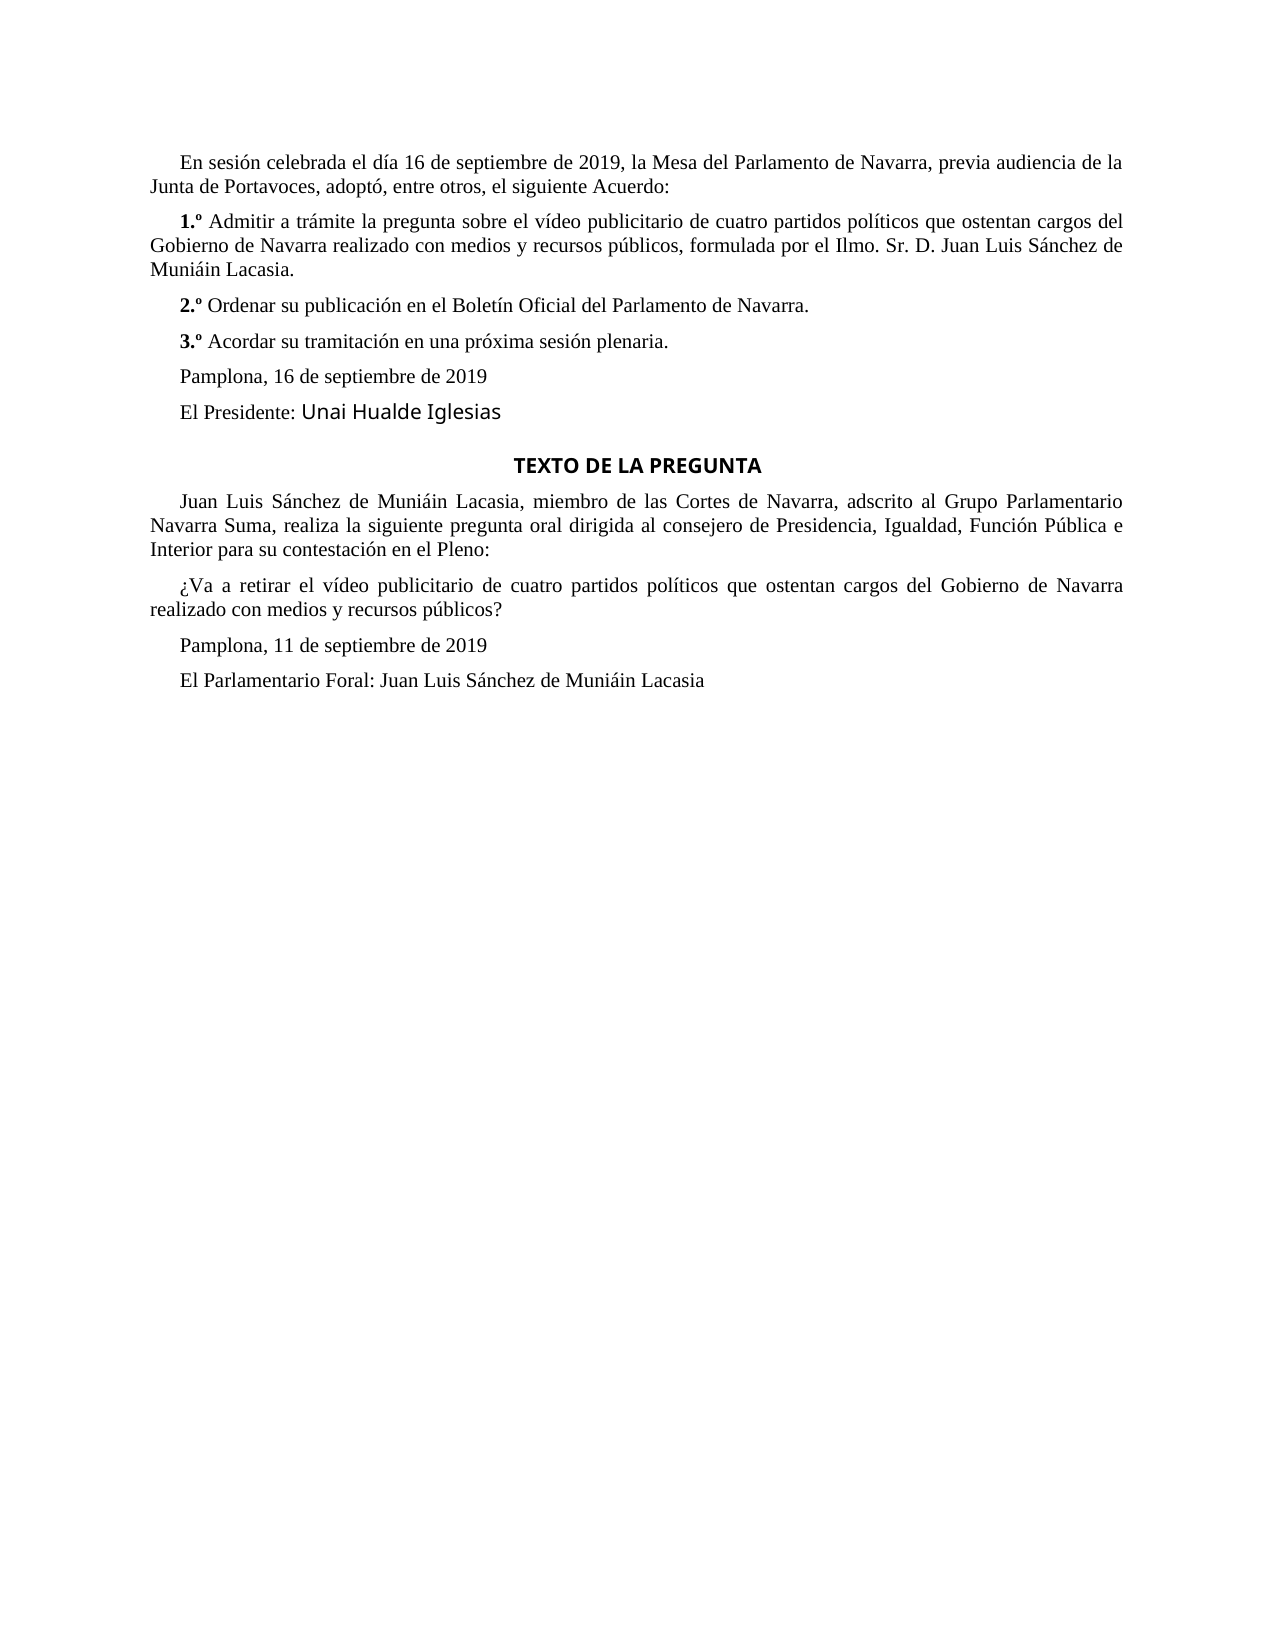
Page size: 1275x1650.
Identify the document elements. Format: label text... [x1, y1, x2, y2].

text El Parlamentario Foral: Juan Luis Sánchez de Muniáin Lacasia [150, 669, 1125, 693]
text Juan Luis Sánchez de Muniáin Lacasia, miembro de las Cortes de Navarra, adscrito al Grupo Parlamentario Navarra Suma, realiza la siguiente pregunta oral dirigida al consejero de Presidencia, Igualdad, Función Pública e Interior para su contestación en el Pleno: [150, 490, 1125, 562]
text Pamplona, 16 de septiembre de 2019 [150, 365, 1125, 389]
text En sesión celebrada el día 16 de septiembre de 2019, la Mesa del Parlamento de Navarra, previa audiencia de la Junta de Portavoces, adoptó, entre otros, el siguiente Acuerdo: [150, 150, 1125, 198]
text El Presidente: Unai Hualde Iglesias [150, 401, 1125, 424]
text Pamplona, 11 de septiembre de 2019 [150, 633, 1125, 657]
text 1.º Admitir a trámite la pregunta sobre el vídeo publicitario de cuatro partidos políticos que ostentan cargos del Gobierno de Navarra realizado con medios y recursos públicos, formulada por el Ilmo. Sr. D. Juan Luis Sánchez de Muniáin Lacasia. [150, 210, 1125, 282]
text 2.º Ordenar su publicación en el Boletín Oficial del Parlamento de Navarra. [150, 293, 1125, 317]
text TEXTO DE LA PREGUNTA [150, 454, 1125, 478]
text ¿Va a retirar el vídeo publicitario de cuatro partidos políticos que ostentan cargos del Gobierno de Navarra realizado con medios y recursos públicos? [150, 573, 1125, 621]
text 3.º Acordar su tramitación en una próxima sesión plenaria. [150, 329, 1125, 353]
